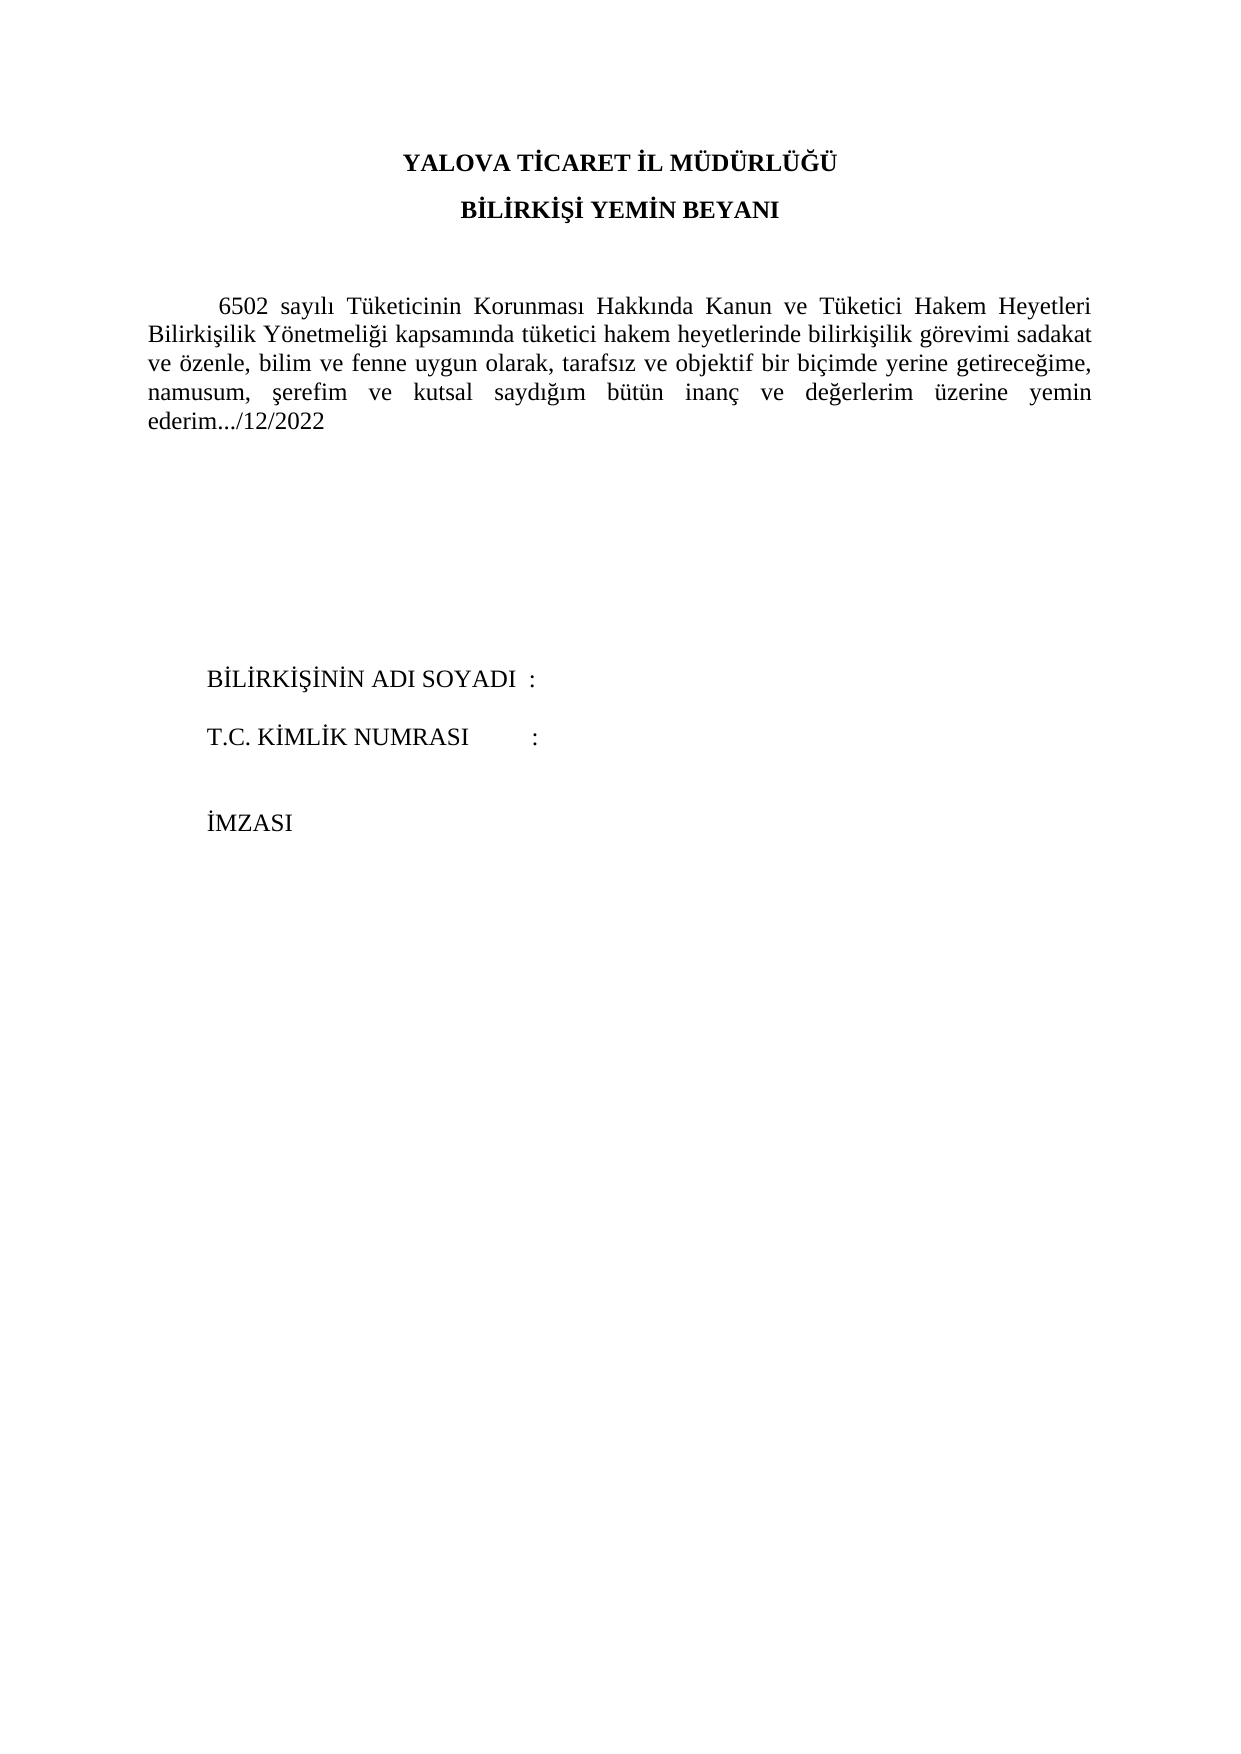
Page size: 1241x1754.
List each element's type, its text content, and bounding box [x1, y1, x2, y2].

text BİLİRKİŞİNİN ADI SOYADI : [148, 664, 1093, 693]
text 6502 sayılı Tüketicinin Korunması Hakkında Kanun ve Tüketici Hakem Heyetleri Bilirkişilik Yönetmeliği kapsamında tüketici hakem heyetlerinde bilirkişilik görevimi sadakat ve özenle, bilim ve fenne uygun olarak, tarafsız ve objektif bir biçimde yerine getireceğime, namusum, şerefim ve kutsal saydığım bütün inanç ve değerlerim üzerine yemin ederim.../12/2022 [148, 291, 1093, 434]
text YALOVA TİCARET İL MÜDÜRLÜĞÜ [148, 148, 1093, 176]
text BİLİRKİŞİ YEMİN BEYANI [148, 195, 1093, 224]
text İMZASI [148, 808, 1093, 837]
text T.C. KİMLİK NUMRASI : [148, 722, 1093, 751]
